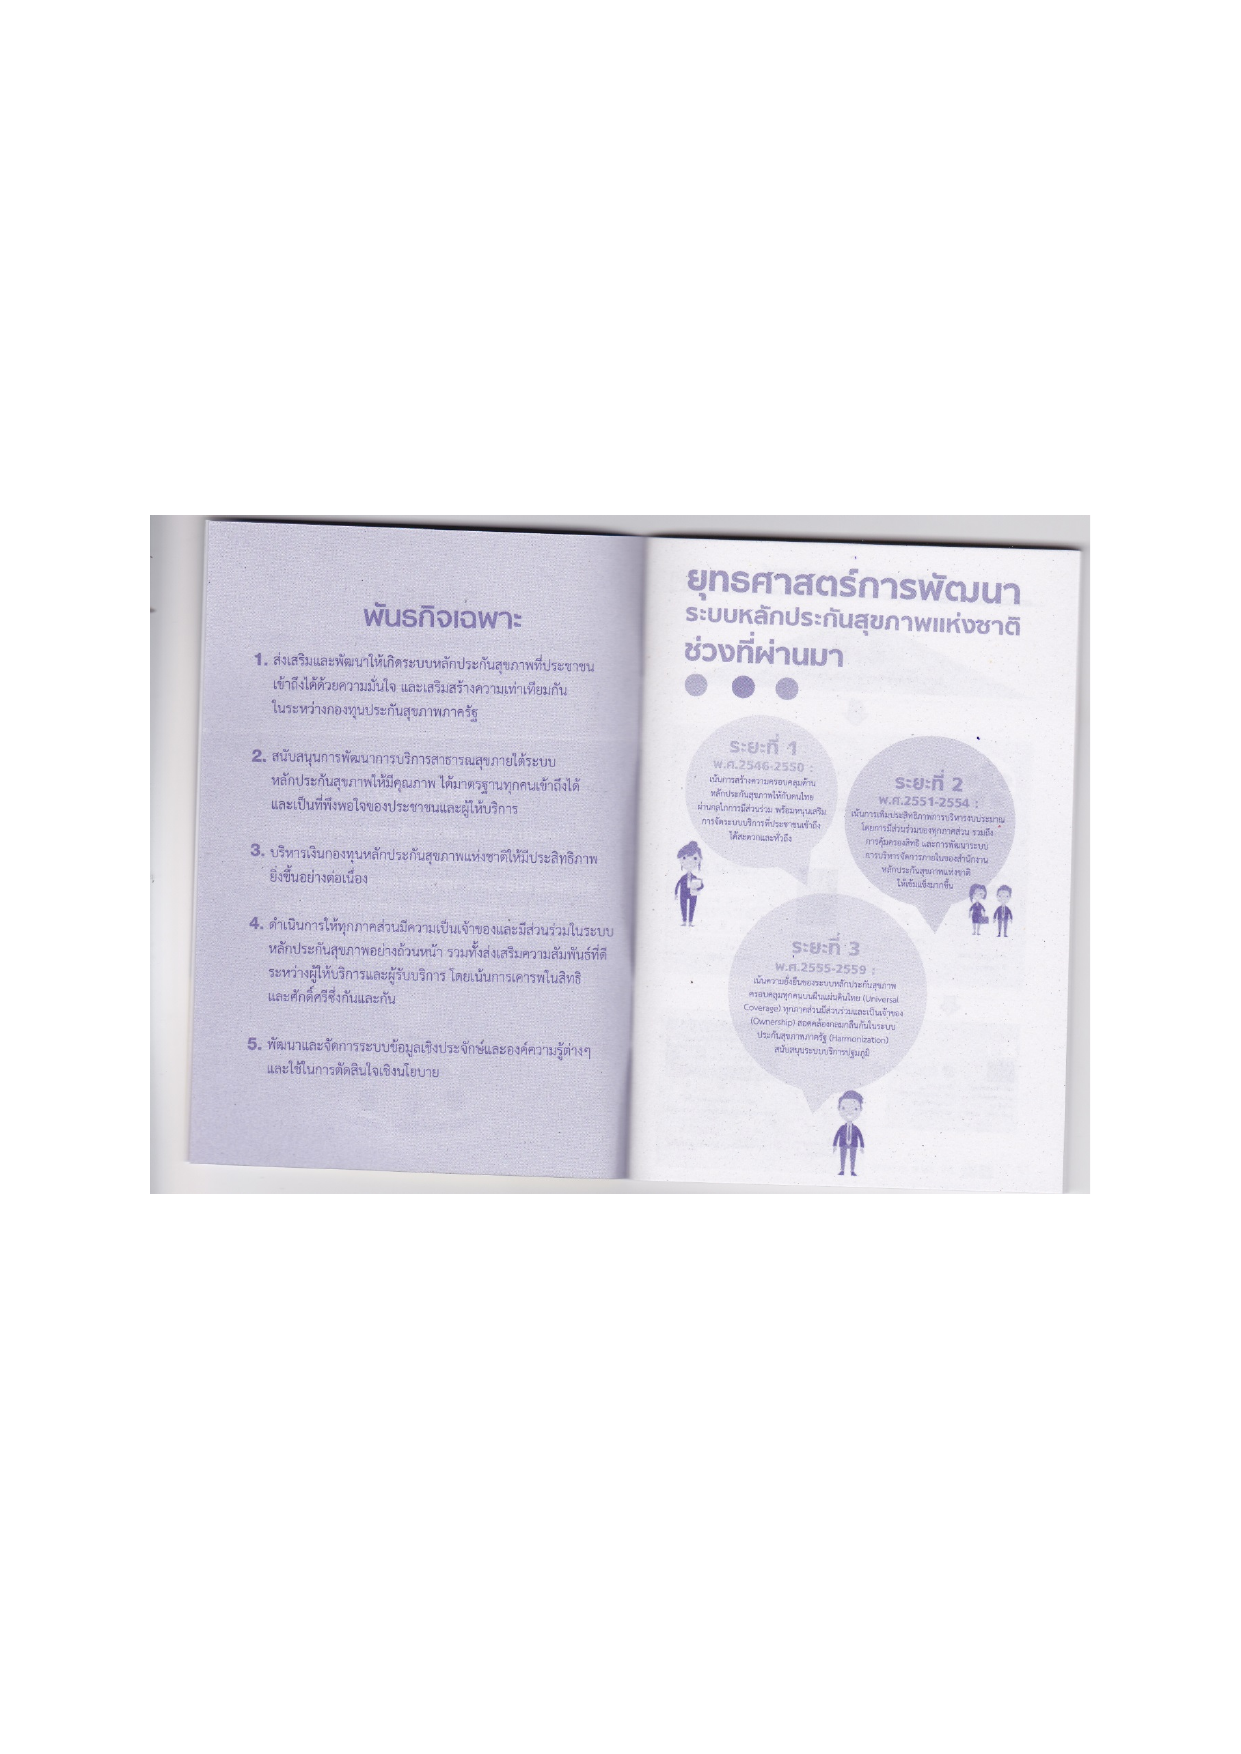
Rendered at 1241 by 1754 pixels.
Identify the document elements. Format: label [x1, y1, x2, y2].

picture [150, 515, 1091, 1194]
